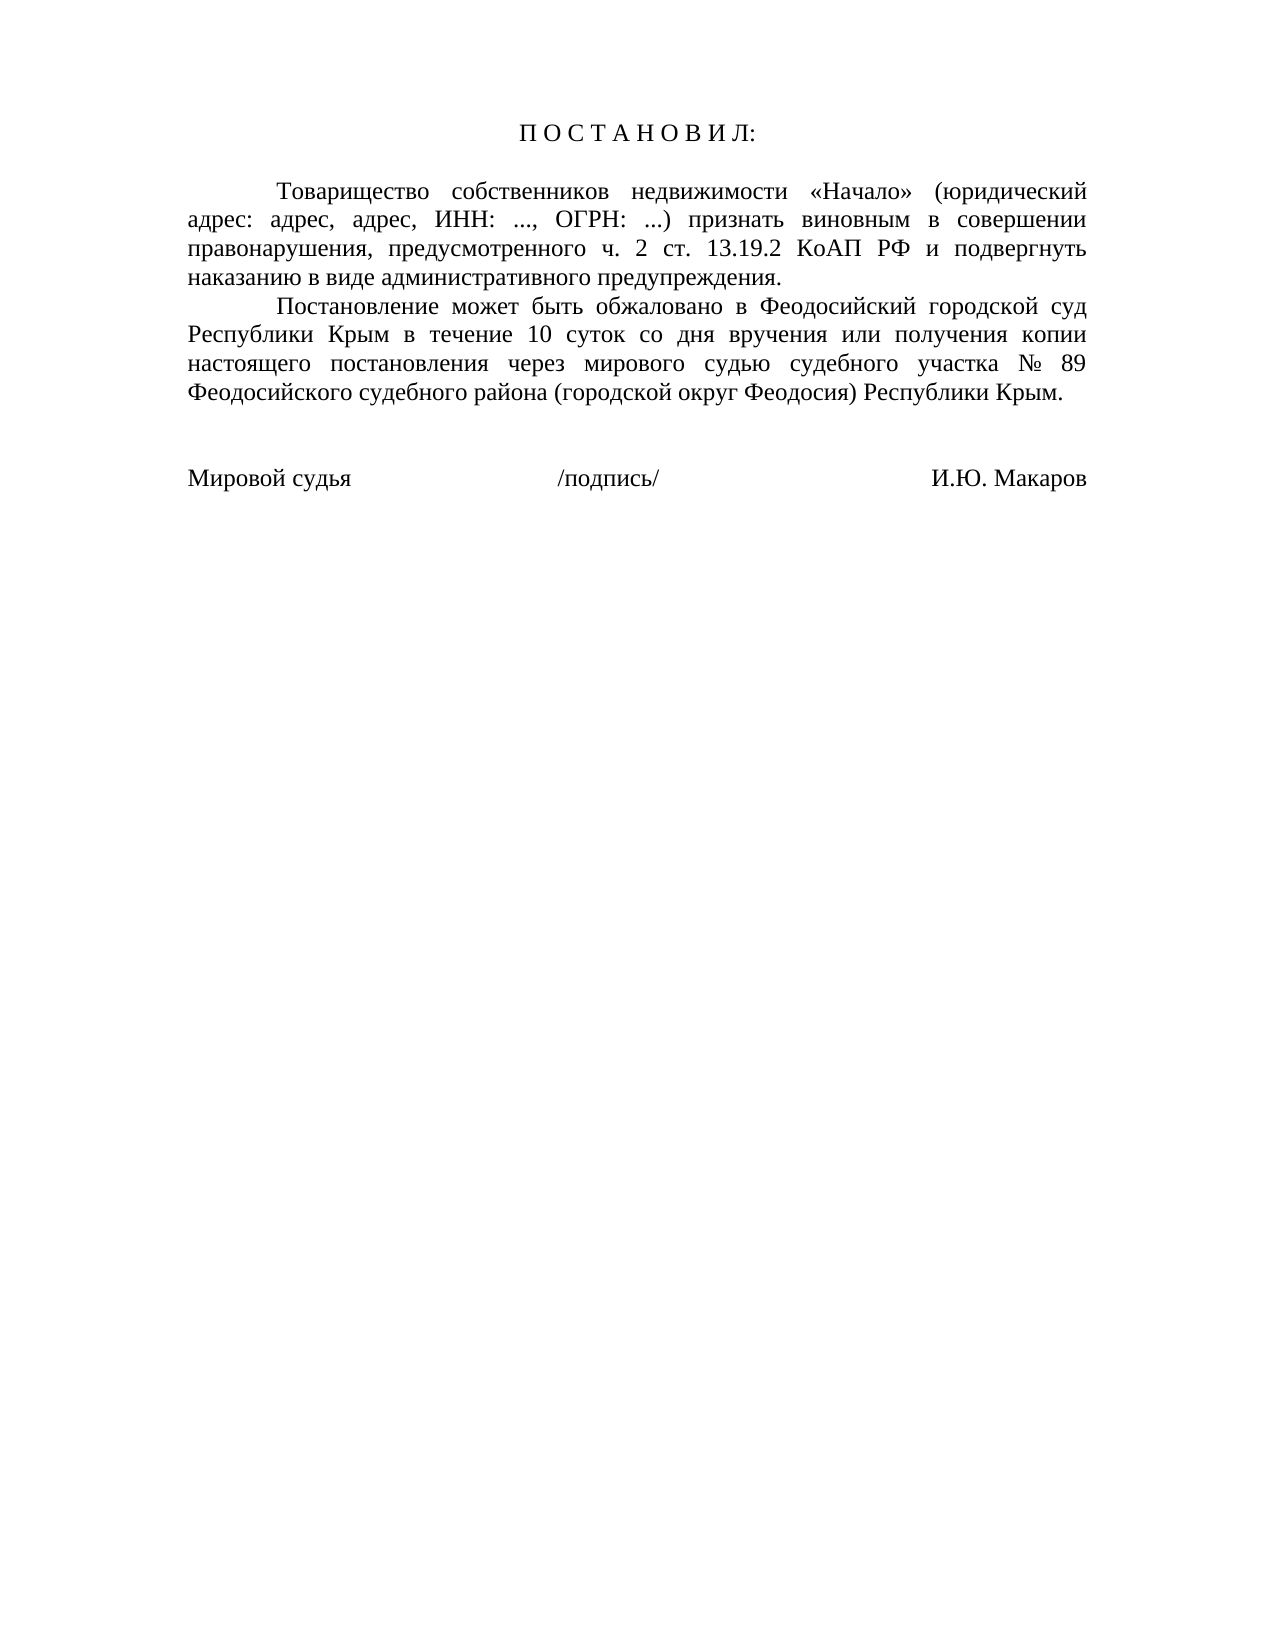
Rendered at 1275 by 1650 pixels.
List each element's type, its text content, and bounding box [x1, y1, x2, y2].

text П О С Т А Н О В И Л: [187, 118, 1087, 147]
text Товарищество собственников недвижимости «Начало» (юридический адрес: адрес, адрес, ИНН: ..., ОГРН: ...) признать виновным в совершении правонарушения, предусмотренного ч. 2 ст. 13.19.2 КоАП РФ и подвергнуть наказанию в виде административного предупреждения. [187, 176, 1087, 291]
text Мировой судья /подпись/ И.Ю. Макаров [187, 463, 1087, 492]
text Постановление может быть обжаловано в Феодосийский городской суд Республики Крым в течение 10 суток со дня вручения или получения копии настоящего постановления через мирового судью судебного участка № 89 Феодосийского судебного района (городской округ Феодосия) Республики Крым. [187, 291, 1087, 406]
